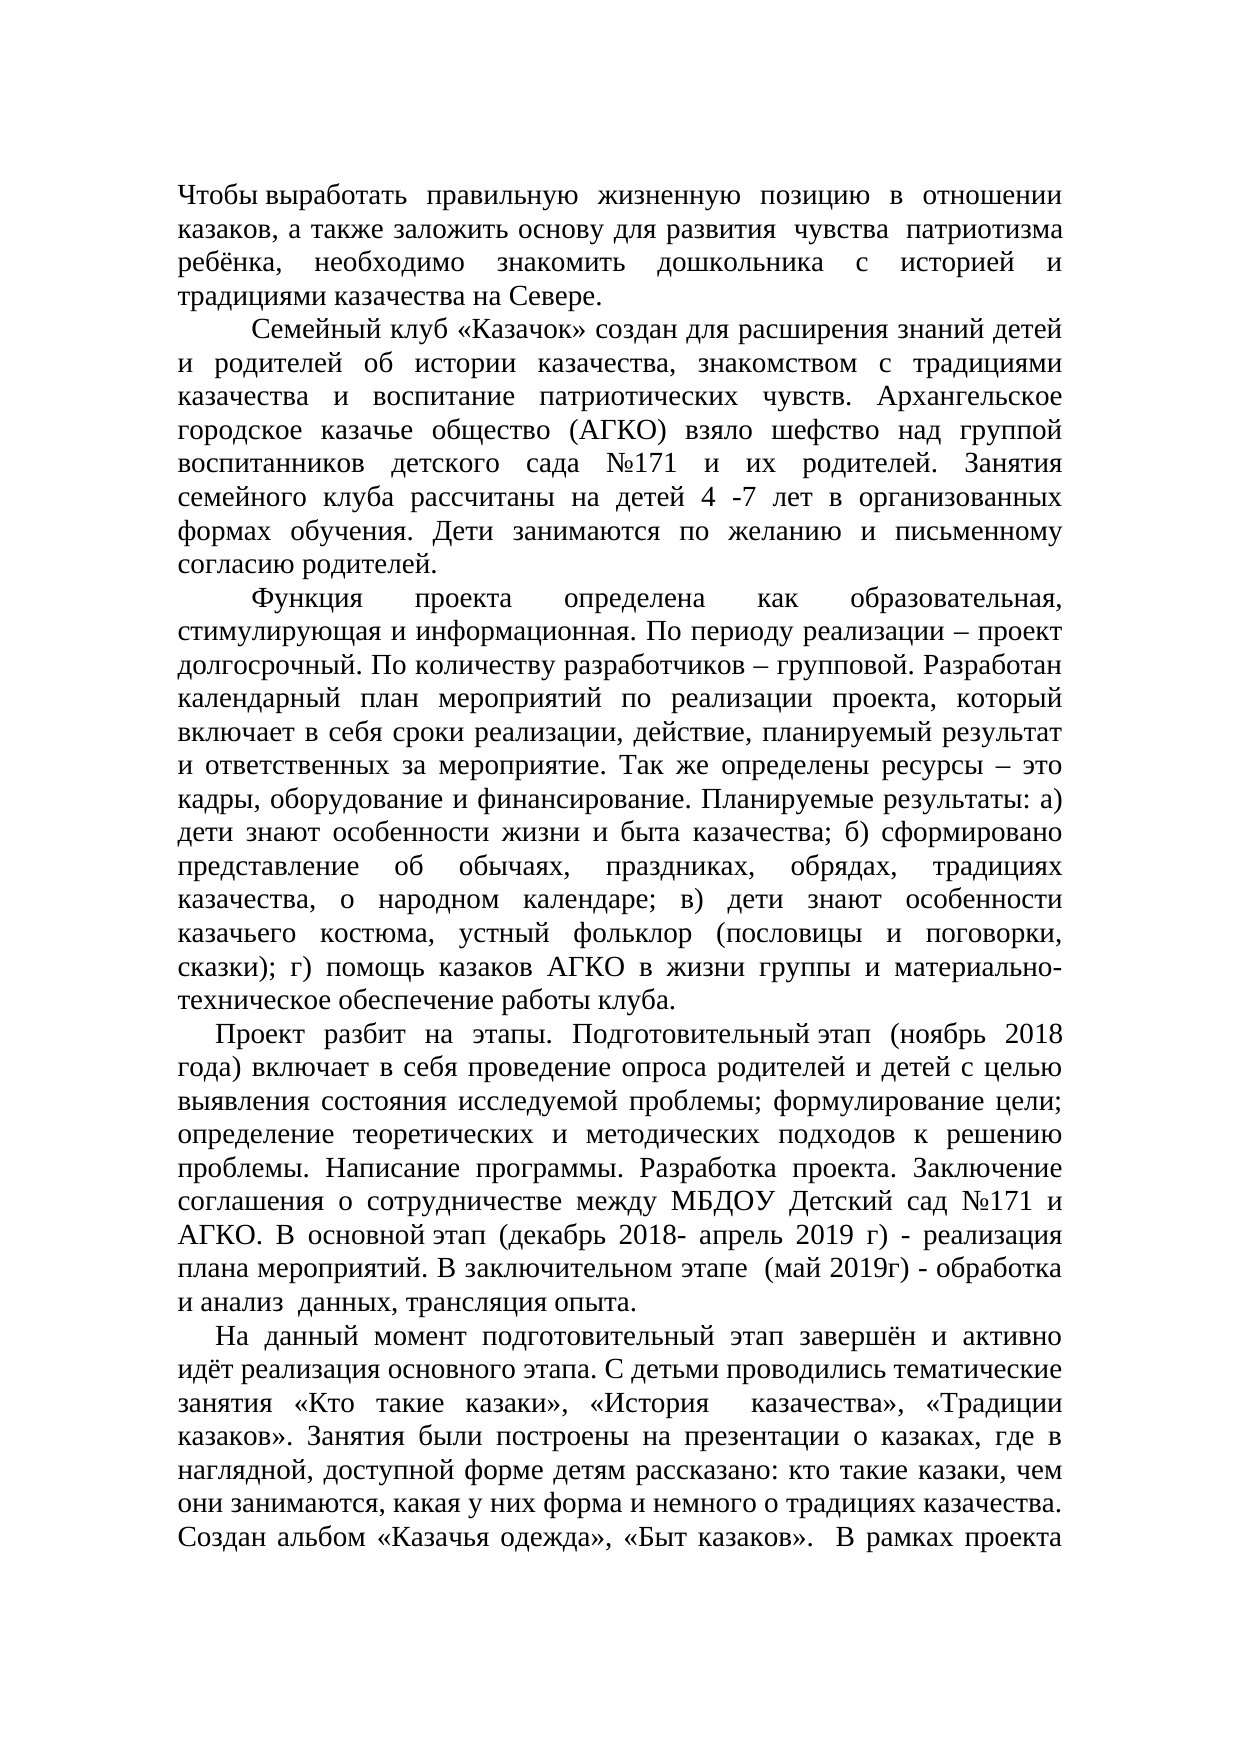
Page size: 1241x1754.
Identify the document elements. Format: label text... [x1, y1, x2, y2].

text Функция проекта определена как образовательная, стимулирующая и информационная. По периоду реализации – проект долгосрочный. По количеству разработчиков – групповой. Разработан календарный план мероприятий по реализации проекта, который включает в себя сроки реализации, действие, планируемый результат и ответственных за мероприятие. Так же определены ресурсы – это кадры, оборудование и финансирование. Планируемые результаты: а) дети знают особенности жизни и быта казачества; б) сформировано представление об обычаях, праздниках, обрядах, традициях казачества, о народном календаре; в) дети знают особенности казачьего костюма, устный фольклор (пословицы и поговорки, сказки); г) помощь казаков АГКО в жизни группы и материально-техническое обеспечение работы клуба. [177, 580, 1063, 1016]
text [177, 177, 1063, 311]
text Проект разбит на этапы. Подготовительный этап (ноябрь 2018 года) включает в себя проведение опроса родителей и детей с целью выявления состояния исследуемой проблемы; формулирование цели; определение теоретических и методических подходов к решению проблемы. Написание программы. Разработка проекта. Заключение соглашения о сотрудничестве между МБДОУ Детский сад №171 и АГКО. В основной этап (декабрь 2018- апрель 2019 г) - реализация плана мероприятий. В заключительном этапе (май 2019г) - обработка и анализ данных, трансляция опыта. [177, 1016, 1063, 1318]
text Семейный клуб «Казачок» создан для расширения знаний детей и родителей об истории казачества, знакомством с традициями казачества и воспитание патриотических чувств. Архангельское городское казачье общество (АГКО) взяло шефство над группой воспитанников детского сада №171 и их родителей. Занятия семейного клуба рассчитаны на детей 4 -7 лет в организованных формах обучения. Дети занимаются по желанию и письменному согласию родителей. [177, 311, 1063, 580]
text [177, 1318, 1063, 1552]
